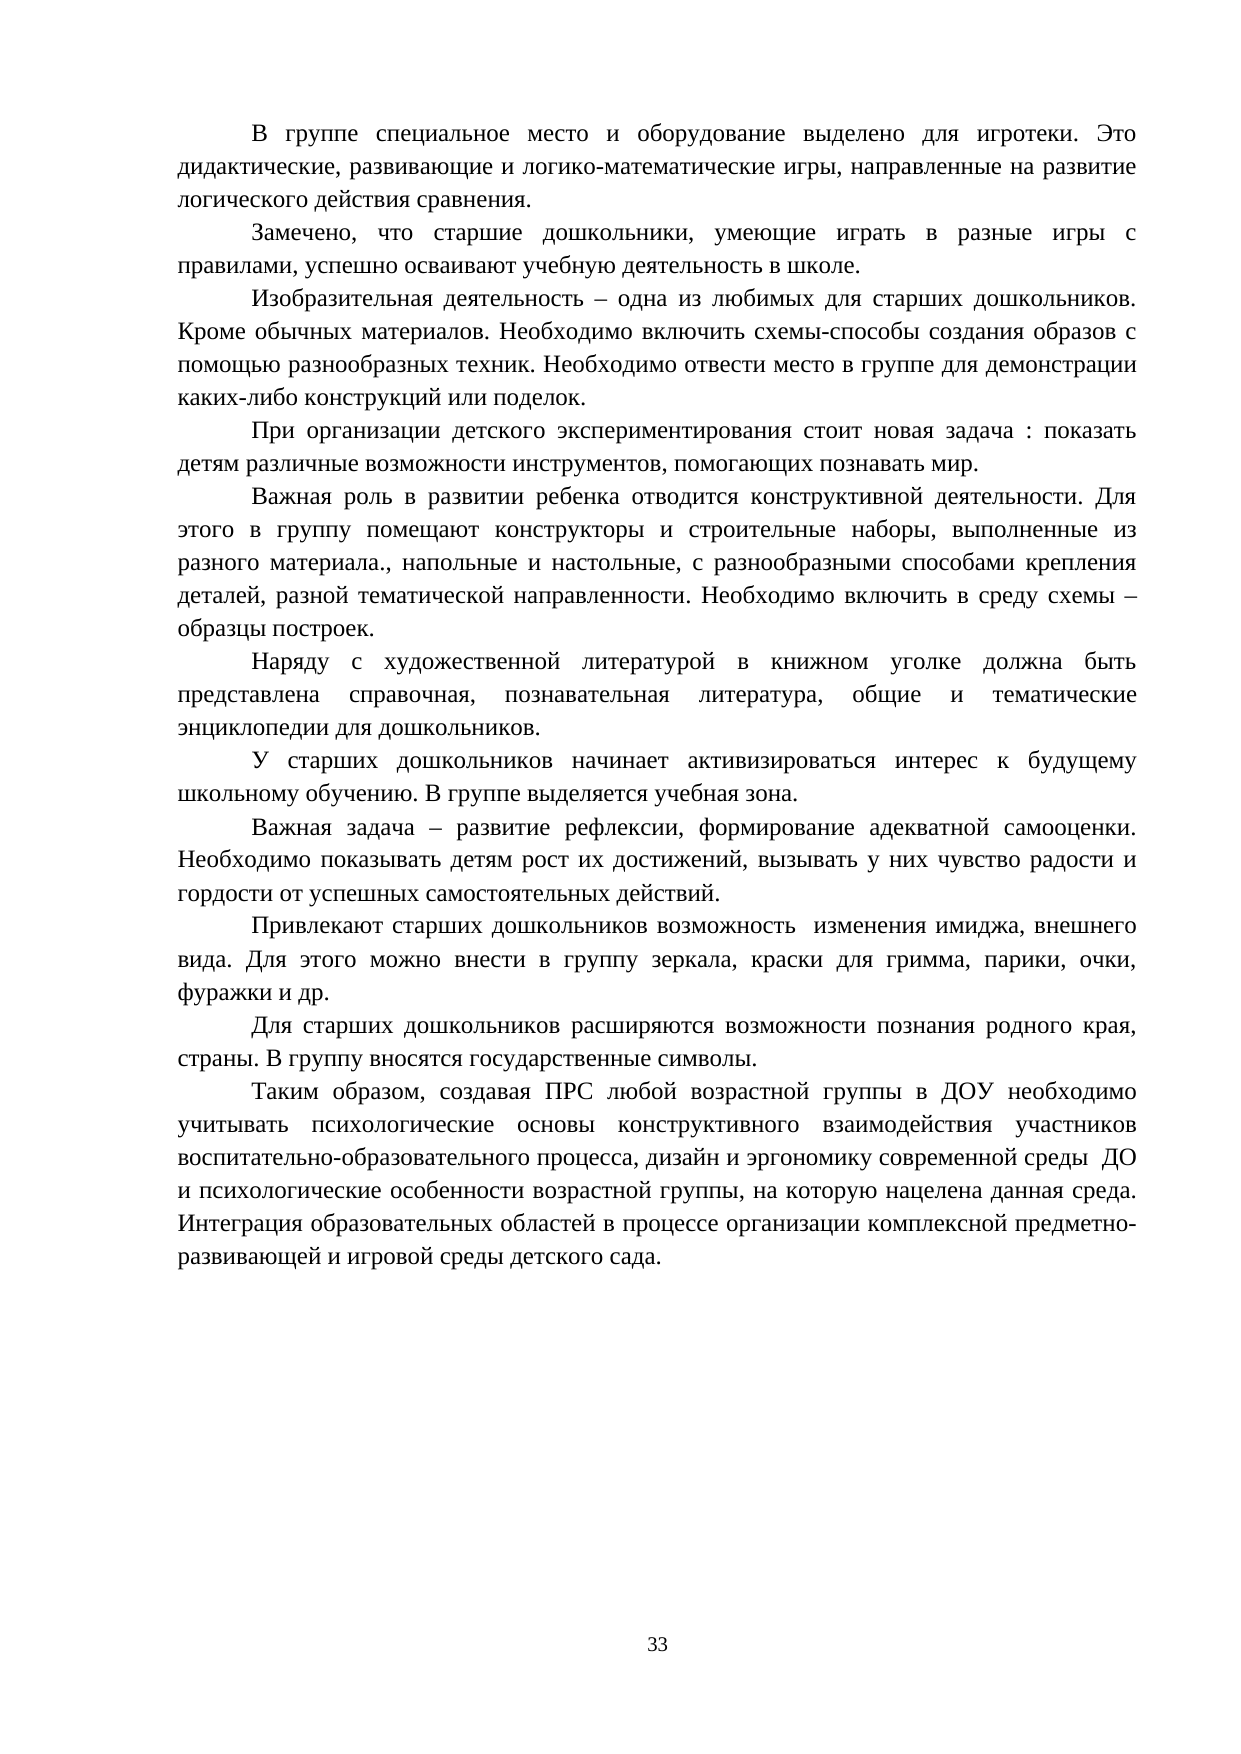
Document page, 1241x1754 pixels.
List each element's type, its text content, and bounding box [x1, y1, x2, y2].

text Изобразительная деятельность – одна из любимых для старших дошкольников. Кроме обычных материалов. Необходимо включить схемы-способы создания образов с помощью разнообразных техник. Необходимо отвести место в группе для демонстрации каких-либо конструкций или поделок. [177, 283, 1138, 411]
text Важная задача – развитие рефлексии, формирование адекватной самооценки. Необходимо показывать детям рост их достижений, вызывать у них чувство радости и гордости от успешных самостоятельных действий. [177, 812, 1138, 906]
text Для старших дошкольников расширяются возможности познания родного края, страны. В группу вносятся государственные символы. [177, 1010, 1138, 1071]
text Привлекают старших дошкольников возможность изменения имиджа, внешнего вида. Для этого можно внести в группу зеркала, краски для гримма, парики, очки, фуражки и др. [177, 911, 1138, 1005]
text Замечено, что старшие дошкольники, умеющие играть в разные игры с правилами, успешно осваивают учебную деятельность в школе. [177, 217, 1138, 279]
text Таким образом, создавая ПРС любой возрастной группы в ДОУ необходимо учитывать психологические основы конструктивного взаимодействия участников воспитательно-образовательного процесса, дизайн и эргономику современной среды ДО и психологические особенности возрастной группы, на которую нацелена данная среда. Интеграция образовательных областей в процессе организации комплексной предметно-развивающей и игровой среды детского сада. [177, 1076, 1138, 1269]
text При организации детского экспериментирования стоит новая задача : показать детям различные возможности инструментов, помогающих познавать мир. [177, 415, 1138, 477]
text У старших дошкольников начинает активизироваться интерес к будущему школьному обучению. В группе выделяется учебная зона. [177, 746, 1138, 807]
text Важная роль в развитии ребенка отводится конструктивной деятельности. Для этого в группу помещают конструкторы и строительные наборы, выполненные из разного материала., напольные и настольные, с разнообразными способами крепления деталей, разной тематической направленности. Необходимо включить в среду схемы – образцы построек. [177, 481, 1138, 642]
text В группе специальное место и оборудование выделено для игротеки. Это дидактические, развивающие и логико-математические игры, направленные на развитие логического действия сравнения. [177, 118, 1138, 213]
text Наряду с художественной литературой в книжном уголке должна быть представлена справочная, познавательная литература, общие и тематические энциклопедии для дошкольников. [177, 646, 1138, 741]
